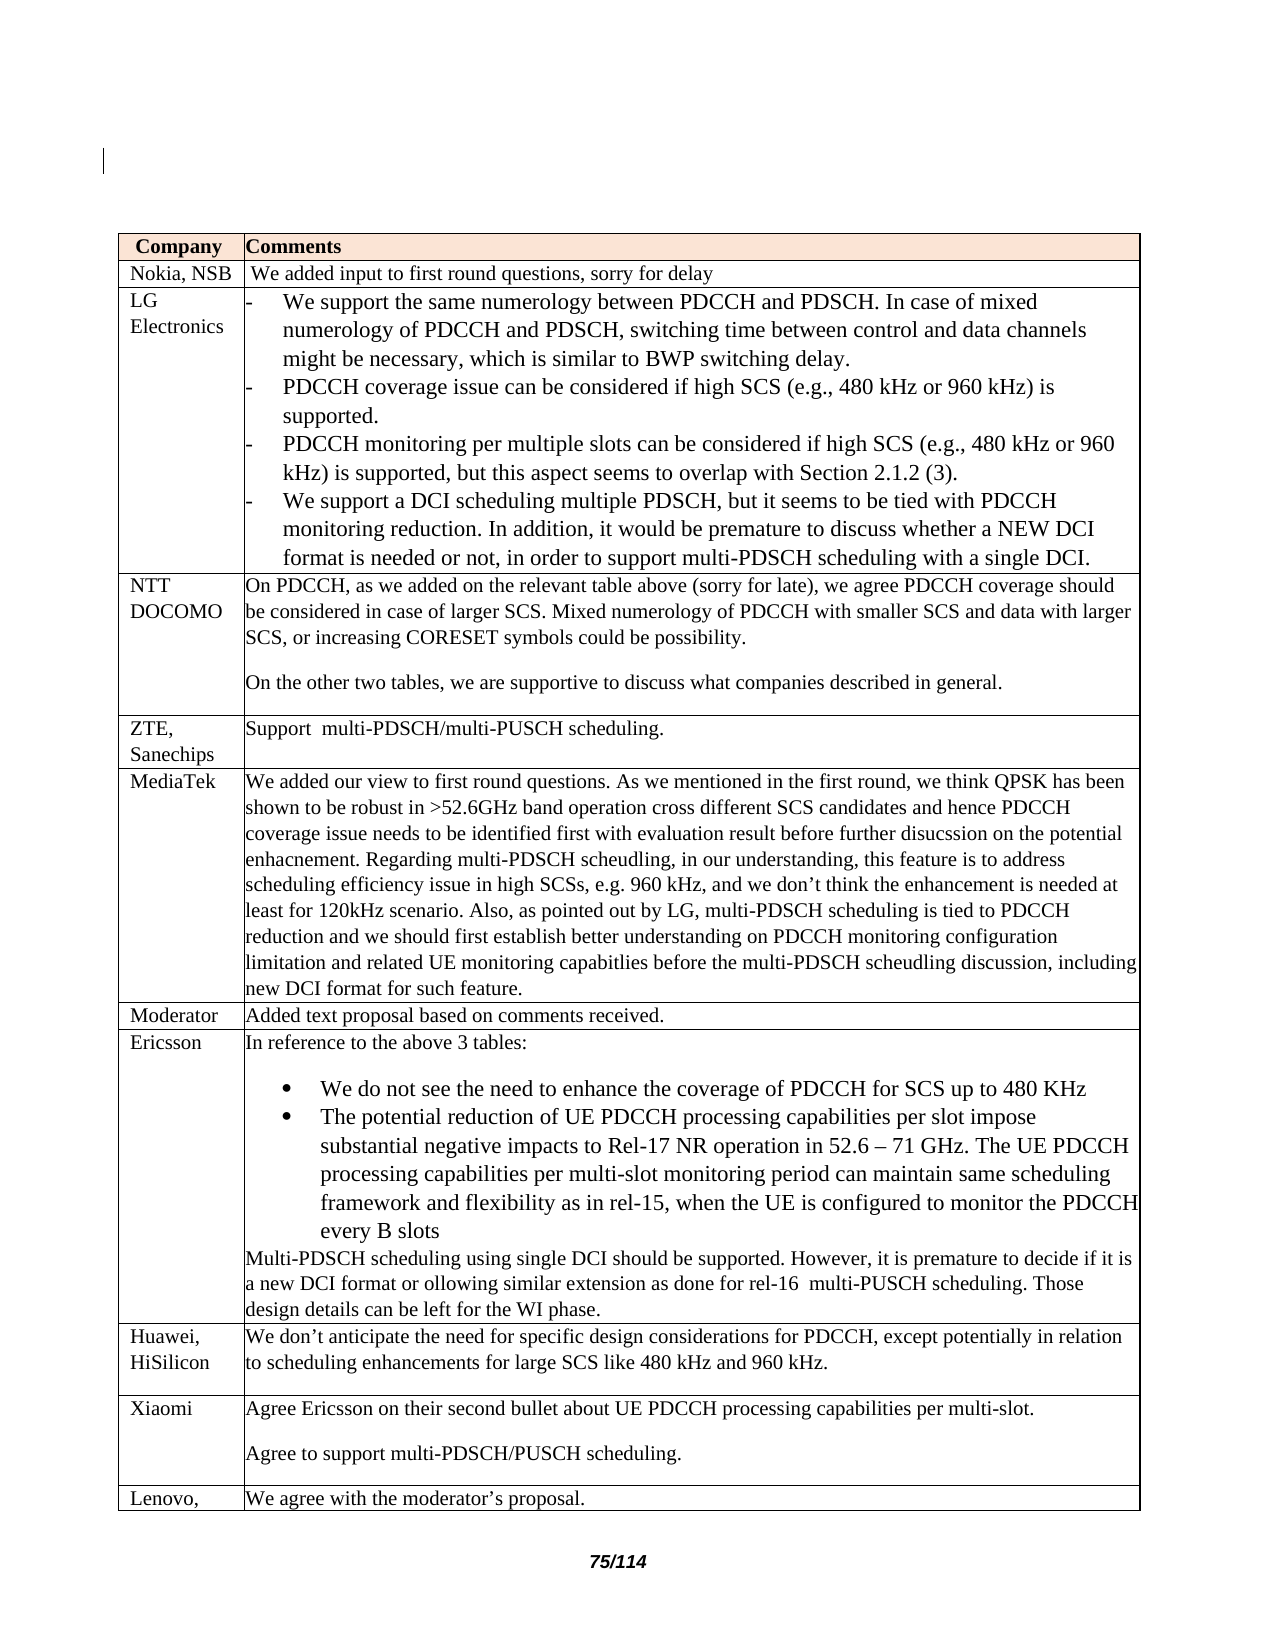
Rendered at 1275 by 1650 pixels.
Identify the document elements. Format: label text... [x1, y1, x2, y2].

table_cell We don’t anticipate the need for specific design considerations for PDCCH, except potentially in relation to scheduling enhancements for large SCS like 480 kHz and 960 kHz. [245, 1324, 1139, 1395]
table_cell NTT DOCOMO [119, 574, 244, 715]
table_cell MediaTek [119, 769, 244, 1002]
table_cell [245, 1486, 1139, 1510]
table_cell We support the same numerology between PDCCH and PDSCH. In case of mixed numerology of PDCCH and PDSCH, switching time between control and data channels might be necessary, which is similar to BWP switching delay. PDCCH coverage issue can be considered if high SCS (e.g., 480 kHz or 960 kHz) is supported. PDCCH monitoring per multiple slots can be considered if high SCS (e.g., 480 kHz or 960 kHz) is supported, but this aspect seems to overlap with Section 2.1.2 (3). We support a DCI scheduling multiple PDSCH, but it seems to be tied with PDCCH monitoring reduction. In addition, it would be premature to discuss whether a NEW DCI format is needed or not, in order to support multi-PDSCH scheduling with a single DCI. [245, 288, 1139, 572]
table_header Company [119, 234, 244, 260]
table_cell ZTE, Sanechips [119, 716, 244, 768]
table_cell On PDCCH, as we added on the relevant table above (sorry for late), we agree PDCCH coverage should be considered in case of larger SCS. Mixed numerology of PDCCH with smaller SCS and data with larger SCS, or increasing CORESET symbols could be possibility. On the other two tables, we are supportive to discuss what companies described in general. [245, 574, 1139, 715]
table_cell Huawei, HiSilicon [119, 1324, 244, 1395]
table_cell We added input to first round questions, sorry for delay [245, 261, 1139, 287]
table_cell Ericsson [119, 1030, 244, 1323]
table_header Comments [245, 234, 1139, 260]
table_cell Moderator [119, 1003, 244, 1029]
table_cell In reference to the above 3 tables: We do not see the need to enhance the coverage of PDCCH for SCS up to 480 KHz The potential reduction of UE PDCCH processing capabilities per slot impose substantial negative impacts to Rel-17 NR operation in 52.6 – 71 GHz. The UE PDCCH processing capabilities per multi-slot monitoring period can maintain same scheduling framework and flexibility as in rel-15, when the UE is configured to monitor the PDCCH every B slots Multi-PDSCH scheduling using single DCI should be supported. However, it is premature to decide if it is a new DCI format or ollowing similar extension as done for rel-16 multi-PUSCH scheduling. Those design details can be left for the WI phase. [245, 1030, 1139, 1323]
table_cell LG Electronics [119, 288, 244, 572]
table_cell Xiaomi [119, 1396, 244, 1485]
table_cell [119, 1486, 244, 1510]
table_cell Nokia, NSB [119, 261, 244, 287]
table_cell Support multi-PDSCH/multi-PUSCH scheduling. [245, 716, 1139, 768]
table_cell Added text proposal based on comments received. [245, 1003, 1139, 1029]
table_cell We added our view to first round questions. As we mentioned in the first round, we think QPSK has been shown to be robust in >52.6GHz band operation cross different SCS candidates and hence PDCCH coverage issue needs to be identified first with evaluation result before further disucssion on the potential enhacnement. Regarding multi-PDSCH scheudling, in our understanding, this feature is to address scheduling efficiency issue in high SCSs, e.g. 960 kHz, and we don’t think the enhancement is needed at least for 120kHz scenario. Also, as pointed out by LG, multi-PDSCH scheduling is tied to PDCCH reduction and we should first establish better understanding on PDCCH monitoring configuration limitation and related UE monitoring capabitlies before the multi-PDSCH scheudling discussion, including new DCI format for such feature. [245, 769, 1139, 1002]
table_cell Agree Ericsson on their second bullet about UE PDCCH processing capabilities per multi-slot. Agree to support multi-PDSCH/PUSCH scheduling. [245, 1396, 1139, 1485]
